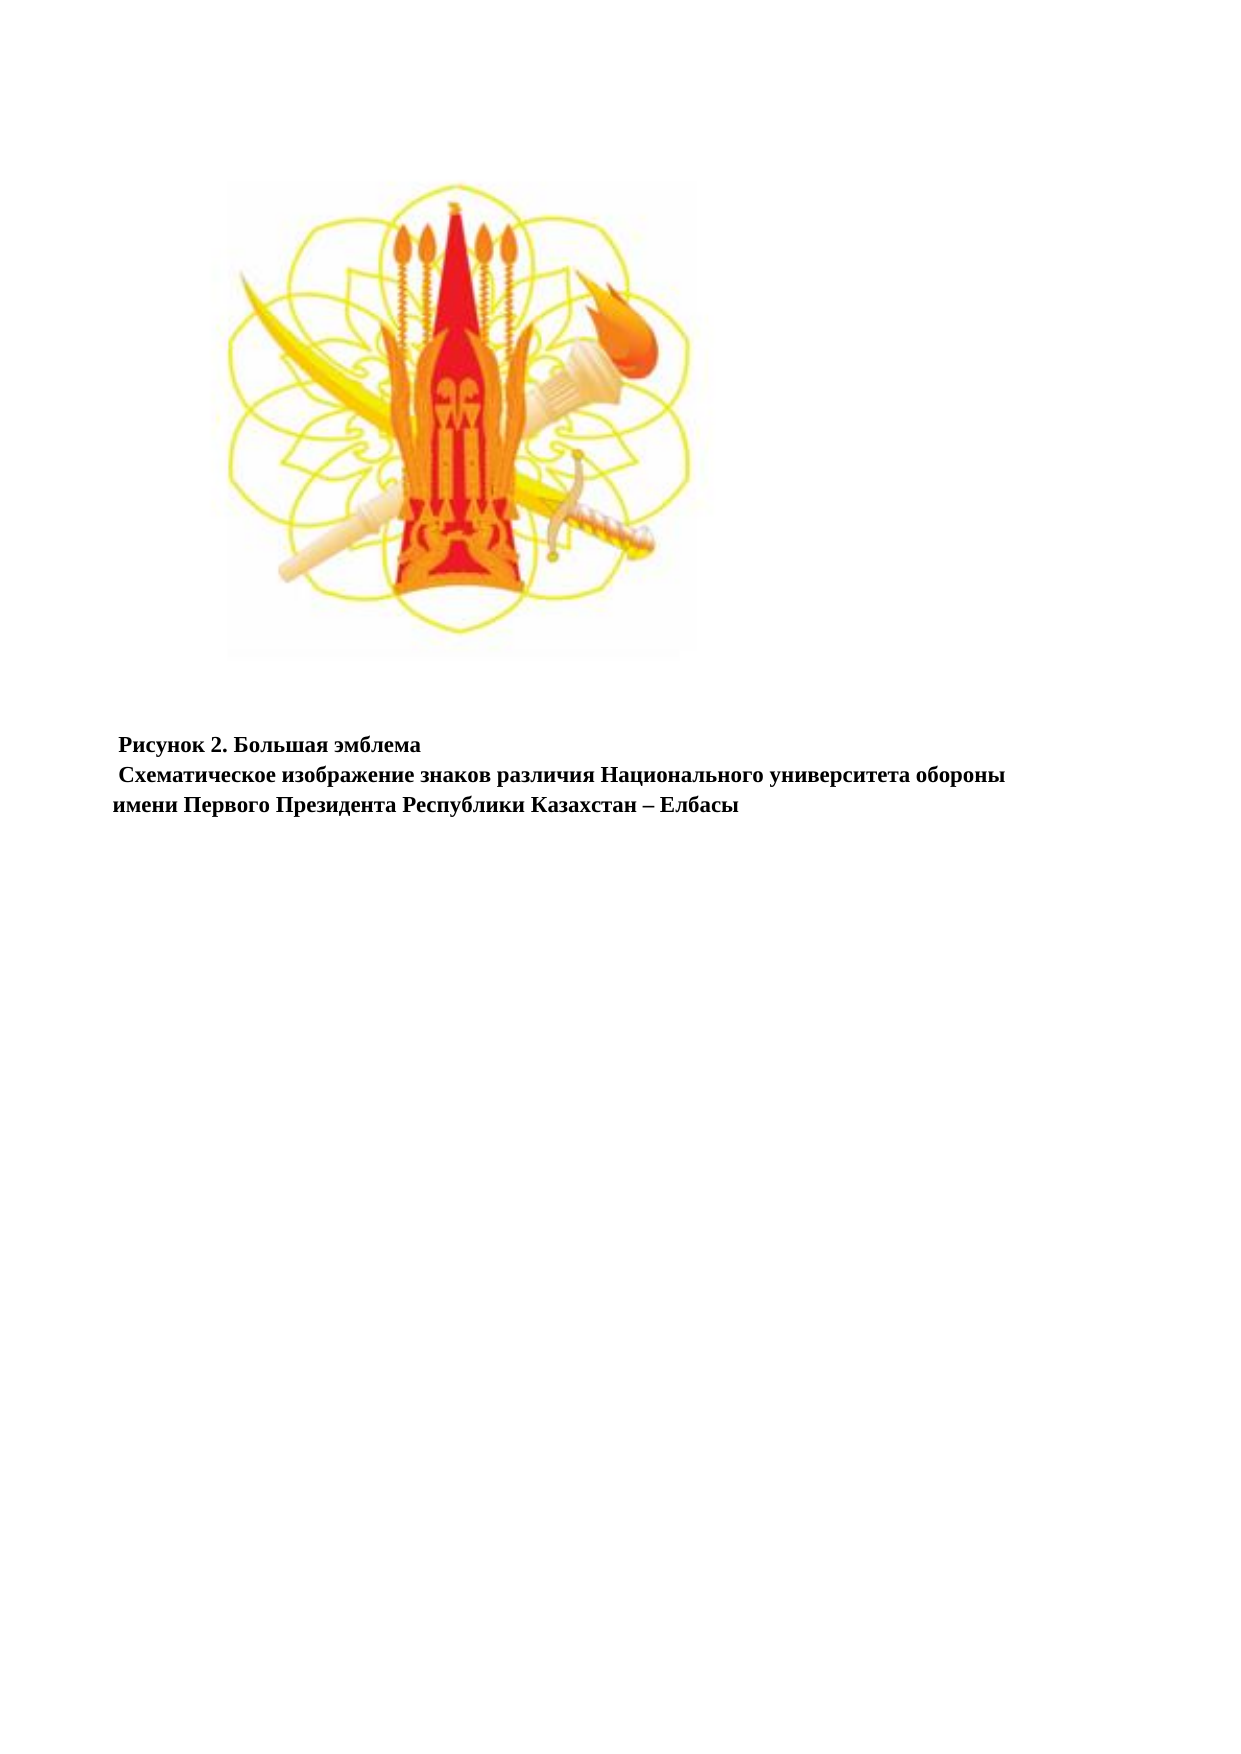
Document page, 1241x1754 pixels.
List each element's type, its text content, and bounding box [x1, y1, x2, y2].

picture [112, 150, 807, 667]
text Схематическое изображение знаков различия Национального университета обороны имени Первого Президента Республики Казахстан – Елбасы [112, 761, 1128, 818]
text Рисунок 2. Большая эмблема [112, 731, 1128, 757]
